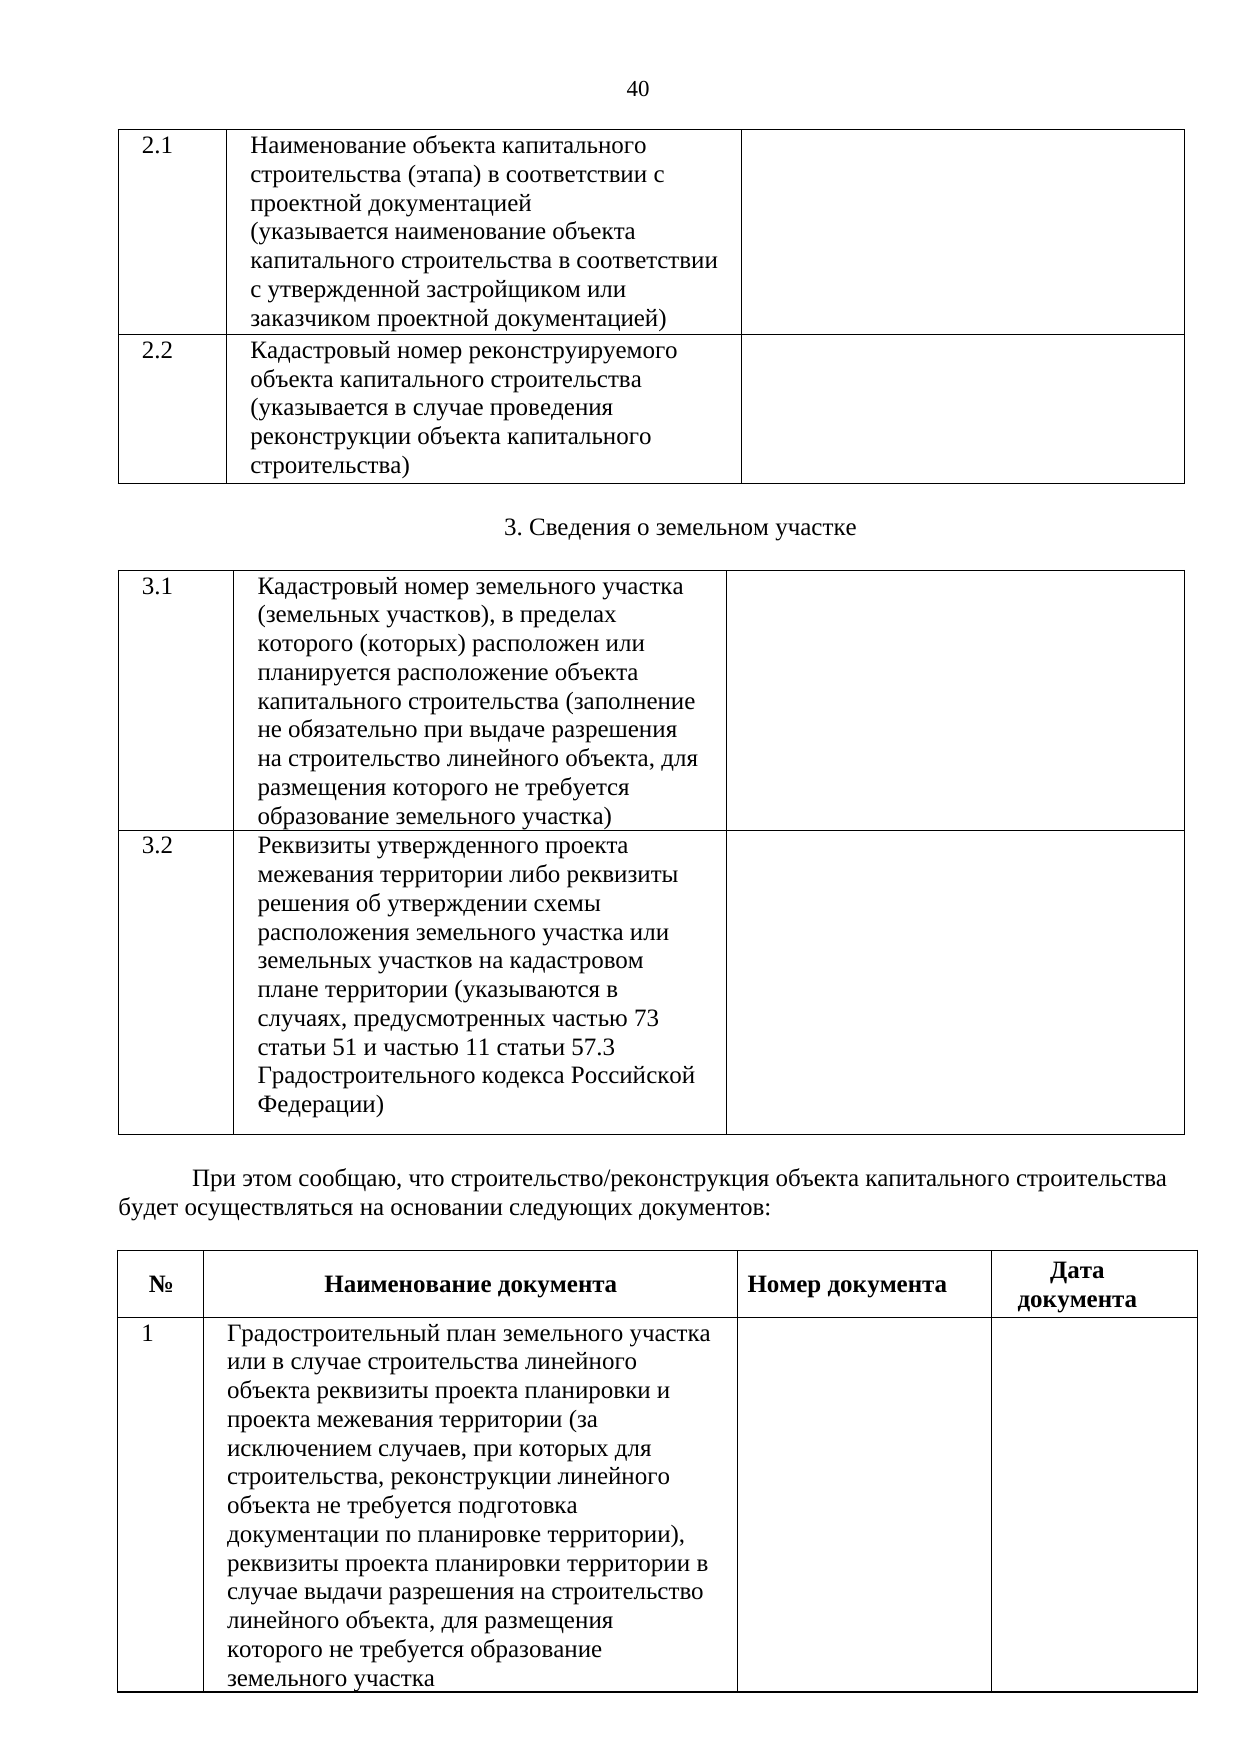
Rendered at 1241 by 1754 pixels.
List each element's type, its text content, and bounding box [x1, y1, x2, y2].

table_header Дата документа [992, 1251, 1197, 1317]
table_cell Реквизиты утвержденного проекта межевания территории либо реквизиты решения об утверждении схемы расположения земельного участка или земельных участков на кадастровом плане территории (указываются в случаях, предусмотренных частью 73 статьи 51 и частью 11 статьи 57.3 Градостроительного кодекса Российской Федерации) [234, 831, 726, 1134]
table_cell Кадастровый номер реконструируемого объекта капитального строительства (указывается в случае проведения реконструкции объекта капитального строительства) [227, 335, 741, 482]
table_header Номер документа [738, 1251, 991, 1317]
table_cell [742, 335, 1184, 482]
table_cell [727, 831, 1184, 1134]
table_header Наименование документа [204, 1251, 737, 1317]
table_cell 3.2 [119, 831, 233, 1134]
table_header 3.1 [119, 571, 233, 829]
table_header № [118, 1251, 203, 1317]
table_header 2.1 [119, 130, 226, 334]
text При этом сообщаю, что строительство/реконструкция объекта капитального строительства будет осуществляться на основании следующих документов: [118, 1163, 1169, 1221]
table_cell Градостроительный план земельного участка или в случае строительства линейного объекта реквизиты проекта планировки и проекта межевания территории (за исключением случаев, при которых для строительства, реконструкции линейного объекта не требуется подготовка документации по планировке территории), реквизиты проекта планировки территории в случае выдачи разрешения на строительство линейного объекта, для размещения которого не требуется образование земельного участка [204, 1318, 737, 1691]
table_cell 2.2 [119, 335, 226, 482]
text 3. Сведения о земельном участке [504, 512, 1169, 541]
table_cell [992, 1318, 1197, 1691]
table_header [727, 571, 1184, 829]
table_header [742, 130, 1184, 334]
table_cell 1 [118, 1318, 203, 1691]
table_cell [738, 1318, 991, 1691]
table_header Наименование объекта капитального строительства (этапа) в соответствии с проектной документацией (указывается наименование объекта капитального строительства в соответствии с утвержденной застройщиком или заказчиком проектной документацией) [227, 130, 741, 334]
table_header Кадастровый номер земельного участка (земельных участков), в пределах которого (которых) расположен или планируется расположение объекта капитального строительства (заполнение не обязательно при выдаче разрешения на строительство линейного объекта, для размещения которого не требуется образование земельного участка) [234, 571, 726, 829]
